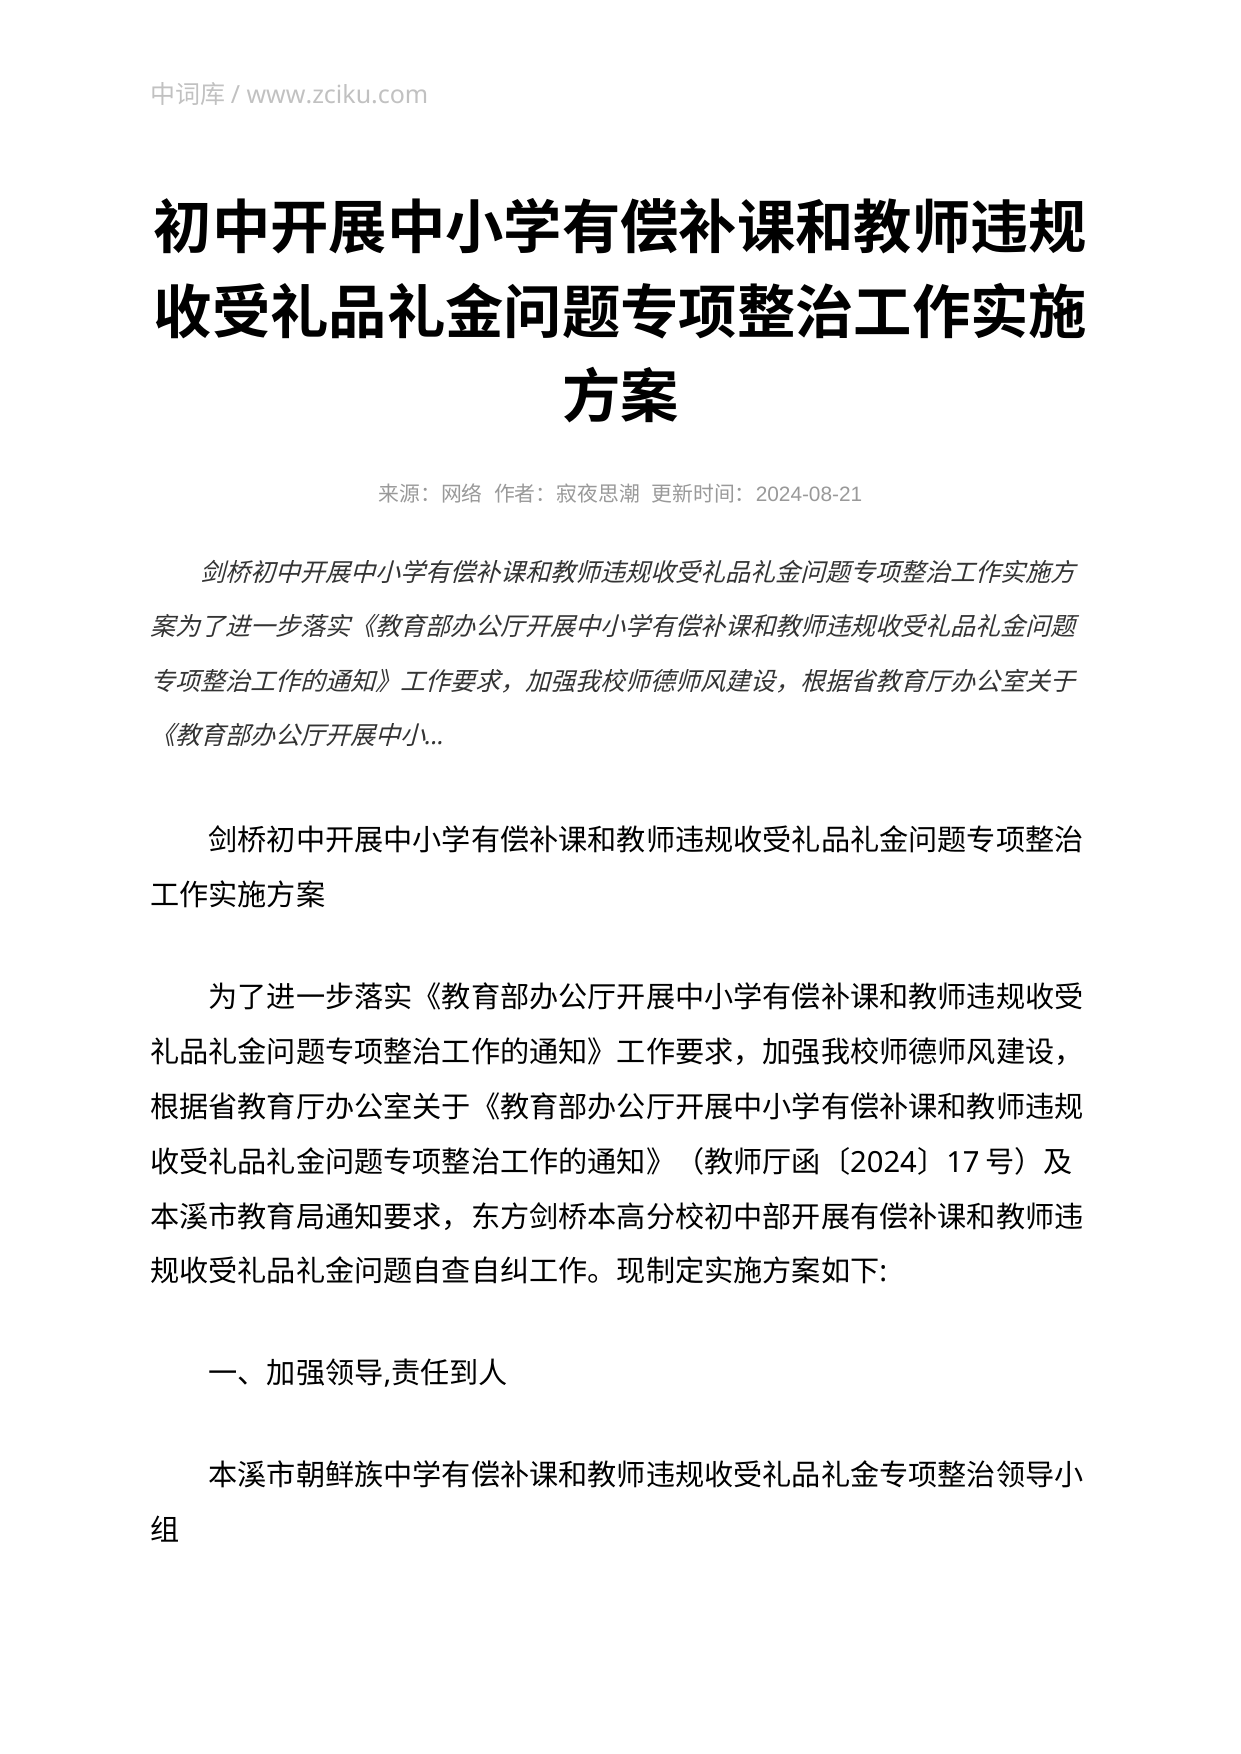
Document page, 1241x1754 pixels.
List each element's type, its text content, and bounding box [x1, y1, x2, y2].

text 本溪市朝鲜族中学有偿补课和教师违规收受礼品礼金专项整治领导小组 [150, 1452, 1090, 1549]
text 来源：网络 作者：寂夜思潮 更新时间：2024-08-21 [150, 482, 1090, 506]
text 剑桥初中开展中小学有偿补课和教师违规收受礼品礼金问题专项整治工作实施方案为了进一步落实《教育部办公厅开展中小学有偿补课和教师违规收受礼品礼金问题专项整治工作的通知》工作要求，加强我校师德师风建设，根据省教育厅办公室关于《教育部办公厅开展中小... [150, 552, 1090, 752]
text 为了进一步落实《教育部办公厅开展中小学有偿补课和教师违规收受礼品礼金问题专项整治工作的通知》工作要求，加强我校师德师风建设，根据省教育厅办公室关于《教育部办公厅开展中小学有偿补课和教师违规收受礼品礼金问题专项整治工作的通知》（教师厅函〔2024〕17号）及本溪市教育局通知要求，东方剑桥本高分校初中部开展有偿补课和教师违规收受礼品礼金问题自查自纠工作。现制定实施方案如下: [150, 973, 1090, 1290]
subtitle 初中开展中小学有偿补课和教师违规收受礼品礼金问题专项整治工作实施方案 [150, 181, 1090, 435]
text 剑桥初中开展中小学有偿补课和教师违规收受礼品礼金问题专项整治工作实施方案 [150, 817, 1090, 914]
text 一、加强领导,责任到人 [150, 1350, 1090, 1392]
